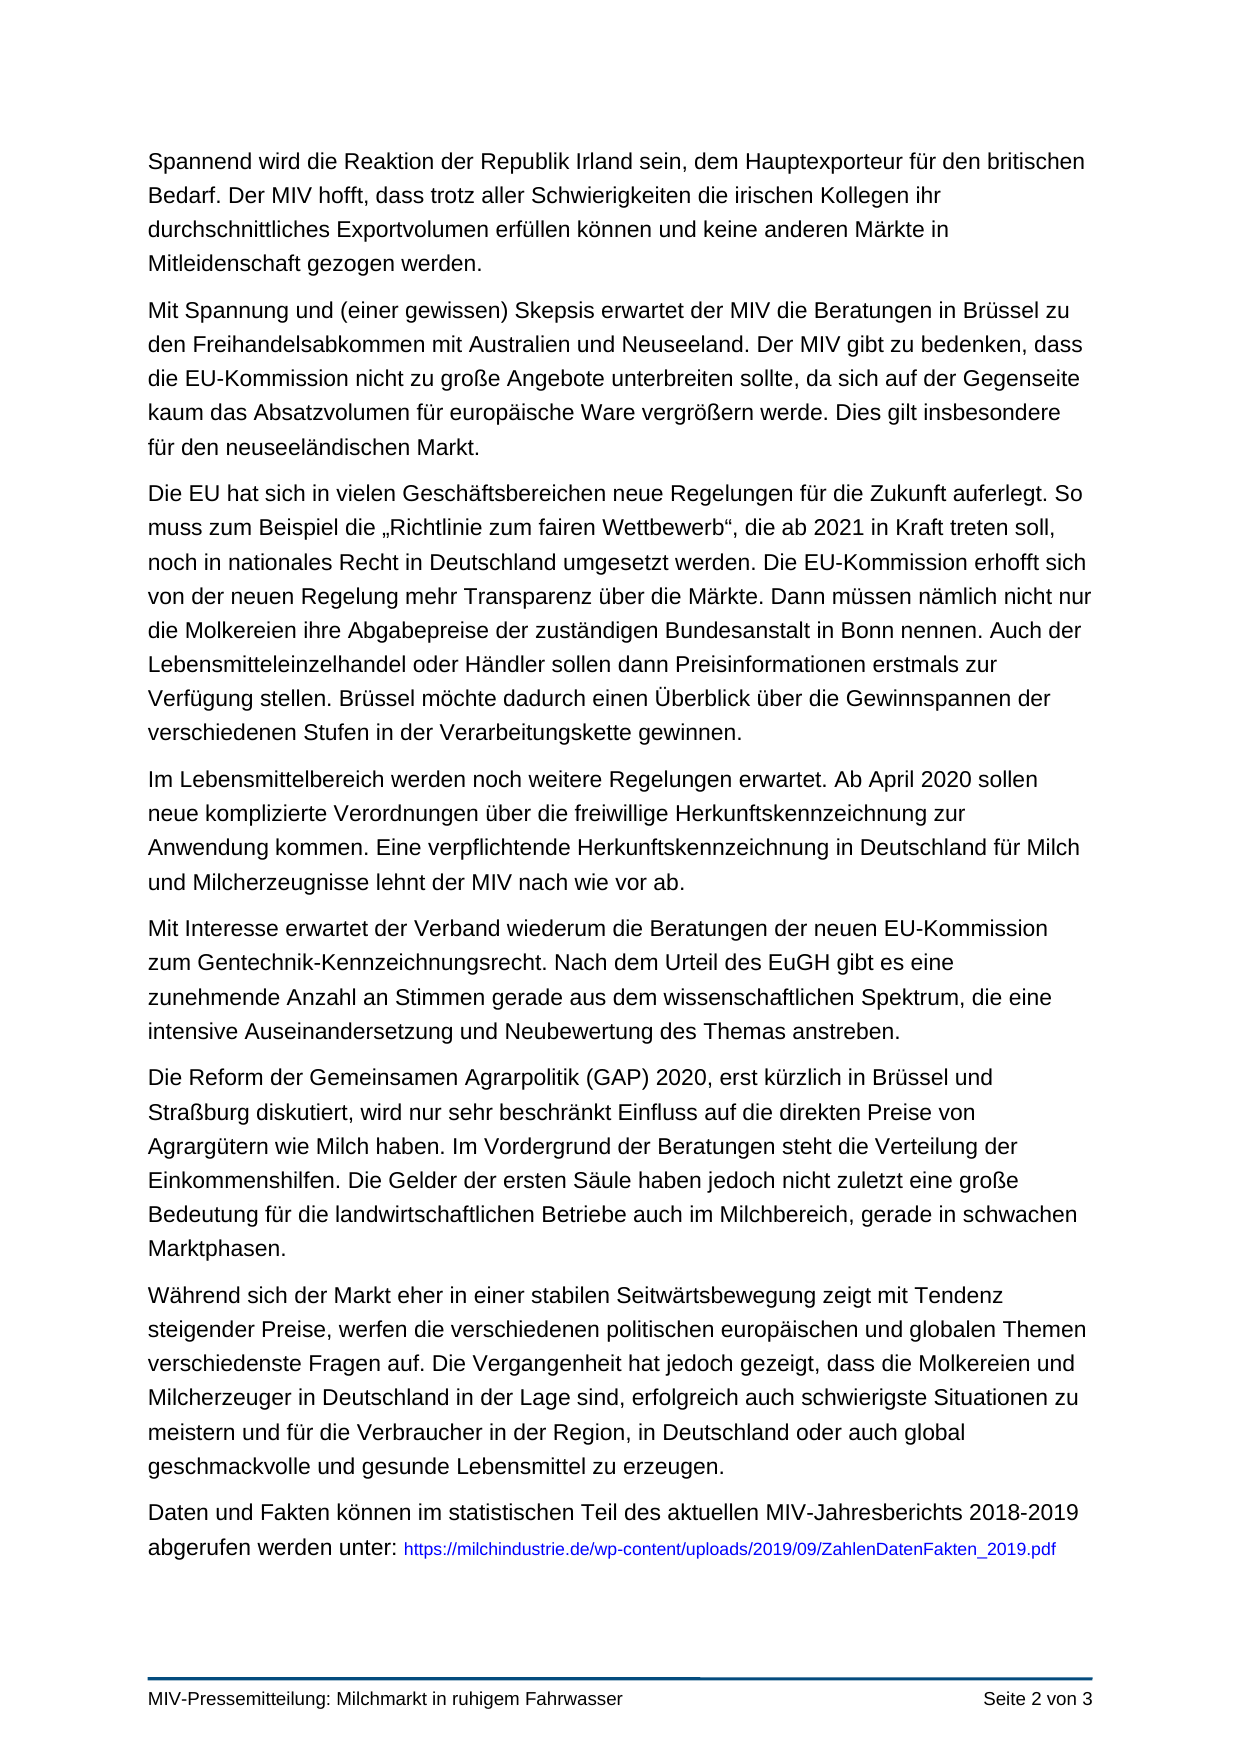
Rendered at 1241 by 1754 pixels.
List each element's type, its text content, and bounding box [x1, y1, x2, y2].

text Daten und Fakten können im statistischen Teil des aktuellen MIV-Jahresberichts 2018-2019 abgerufen werden unter: https://milchindustrie.de/wp-content/uploads/2019/09/ZahlenDatenFakten_2019.pdf [148, 1499, 1093, 1560]
text Spannend wird die Reaktion der Republik Irland sein, dem Hauptexporteur für den britischen Bedarf. Der MIV hofft, dass trotz aller Schwierigkeiten die irischen Kollegen ihr durchschnittliches Exportvolumen erfüllen können und keine anderen Märkte in Mitleidenschaft gezogen werden. [148, 148, 1093, 276]
text Mit Interesse erwartet der Verband wiederum die Beratungen der neuen EU-Kommission zum Gentechnik-Kennzeichnungsrecht. Nach dem Urteil des EuGH gibt es eine zunehmende Anzahl an Stimmen gerade aus dem wissenschaftlichen Spektrum, die eine intensive Auseinandersetzung und Neubewertung des Themas anstreben. [148, 915, 1093, 1044]
text Die Reform der Gemeinsamen Agrarpolitik (GAP) 2020, erst kürzlich in Brüssel und Straßburg diskutiert, wird nur sehr beschränkt Einfluss auf die direkten Preise von Agrargütern wie Milch haben. Im Vordergrund der Beratungen steht die Verteilung der Einkommenshilfen. Die Gelder der ersten Säule haben jedoch nicht zuletzt eine große Bedeutung für die landwirtschaftlichen Betriebe auch im Milchbereich, gerade in schwachen Marktphasen. [148, 1064, 1093, 1261]
text Im Lebensmittelbereich werden noch weitere Regelungen erwartet. Ab April 2020 sollen neue komplizierte Verordnungen über die freiwillige Herkunftskennzeichnung zur Anwendung kommen. Eine verpflichtende Herkunftskennzeichnung in Deutschland für Milch und Milcherzeugnisse lehnt der MIV nach wie vor ab. [148, 766, 1093, 895]
text Während sich der Markt eher in einer stabilen Seitwärtsbewegung zeigt mit Tendenz steigender Preise, werfen die verschiedenen politischen europäischen und globalen Themen verschiedenste Fragen auf. Die Vergangenheit hat jedoch gezeigt, dass die Molkereien und Milcherzeuger in Deutschland in der Lage sind, erfolgreich auch schwierigste Situationen zu meistern und für die Verbraucher in der Region, in Deutschland oder auch global geschmackvolle und gesunde Lebensmittel zu erzeugen. [148, 1282, 1093, 1479]
text Die EU hat sich in vielen Geschäftsbereichen neue Regelungen für die Zukunft auferlegt. So muss zum Beispiel die „Richtlinie zum fairen Wettbewerb“, die ab 2021 in Kraft treten soll, noch in nationales Recht in Deutschland umgesetzt werden. Die EU-Kommission erhofft sich von der neuen Regelung mehr Transparenz über die Märkte. Dann müssen nämlich nicht nur die Molkereien ihre Abgabepreise der zuständigen Bundesanstalt in Bonn nennen. Auch der Lebensmitteleinzelhandel oder Händler sollen dann Preisinformationen erstmals zur Verfügung stellen. Brüssel möchte dadurch einen Überblick über die Gewinnspannen der verschiedenen Stufen in der Verarbeitungskette gewinnen. [148, 480, 1093, 746]
text Mit Spannung und (einer gewissen) Skepsis erwartet der MIV die Beratungen in Brüssel zu den Freihandelsabkommen mit Australien und Neuseeland. Der MIV gibt zu bedenken, dass die EU-Kommission nicht zu große Angebote unterbreiten sollte, da sich auf der Gegenseite kaum das Absatzvolumen für europäische Ware vergrößern werde. Dies gilt insbesondere für den neuseeländischen Markt. [148, 297, 1093, 460]
